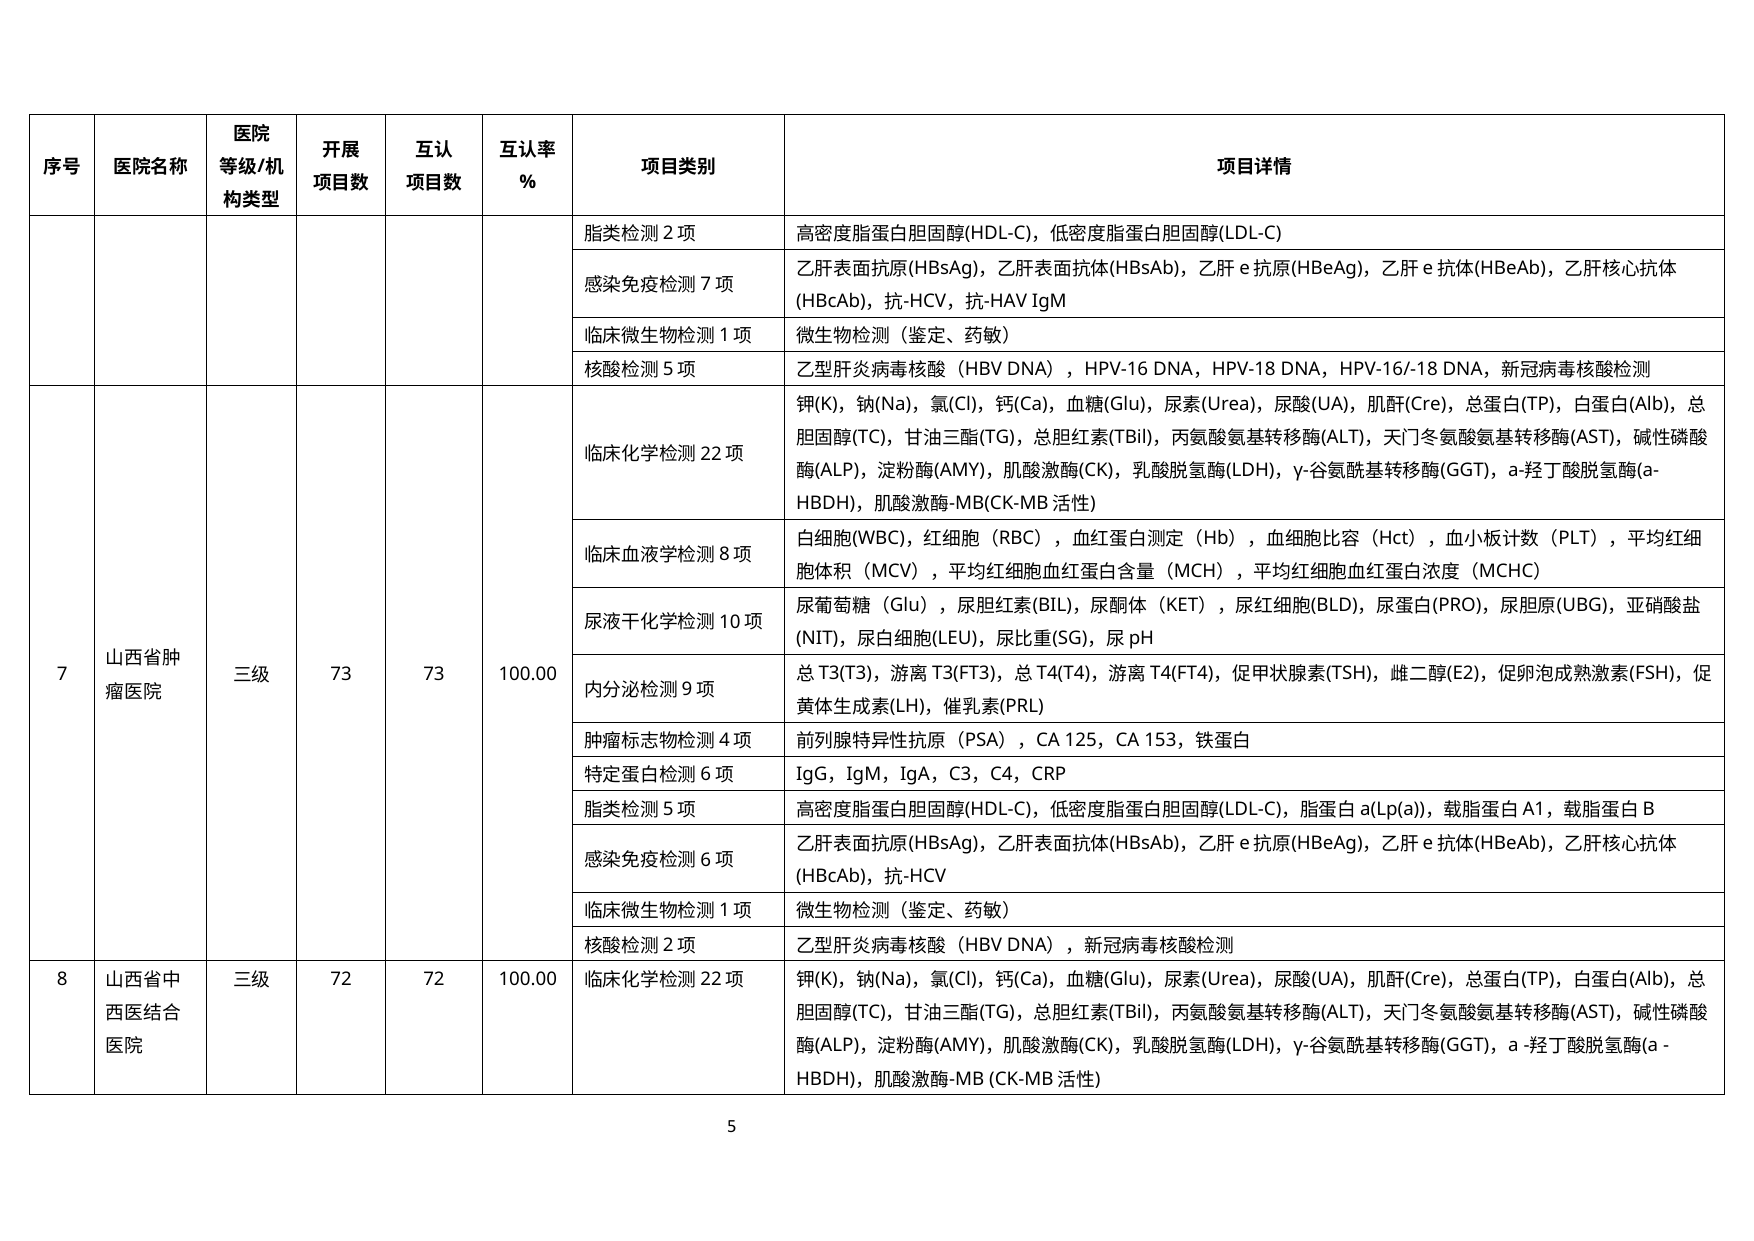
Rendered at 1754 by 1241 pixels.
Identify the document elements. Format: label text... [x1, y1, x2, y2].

table_cell 肿瘤标志物检测4项 [573, 723, 784, 756]
table_header 医院名称 [95, 115, 206, 215]
table_header 开展 项目数 [297, 115, 385, 215]
table_cell 尿液干化学检测10项 [573, 588, 784, 654]
table_cell 脂类检测2项 [573, 216, 784, 249]
table_cell 乙肝表面抗原(HBsAg)，乙肝表面抗体(HBsAb)，乙肝e抗原(HBeAg)，乙肝e抗体(HBeAb)，乙肝核心抗体(HBcAb)，抗-HCV，抗-HAV IgM [785, 250, 1724, 317]
table_cell 山西省中西医结合医院 [95, 961, 206, 1094]
table_cell IgG，IgM，IgA，C3，C4，CRP [785, 757, 1724, 790]
table_cell 钾(K)，钠(Na)，氯(Cl)，钙(Ca)，血糖(Glu)，尿素(Urea)，尿酸(UA)，肌酐(Cre)，总蛋白(TP)，白蛋白(Alb)，总胆固醇(TC)，甘油三酯(TG)，总胆红素(TBil)，丙氨酸氨基转移酶(ALT)，天门冬氨酸氨基转移酶(AST)，碱性磷酸酶(ALP)，淀粉酶(AMY)，肌酸激酶(CK)，乳酸脱氢酶(LDH)，γ-谷氨酰基转移酶(GGT)，a -羟丁酸脱氢酶(a -HBDH)，肌酸激酶-MB (CK-MB活性) [785, 961, 1724, 1094]
table_header 互认率% [483, 115, 572, 215]
table_cell 山西省肿瘤医院 [95, 386, 206, 960]
table_cell 内分泌检测9项 [573, 655, 784, 722]
table_cell 三级 [207, 961, 296, 1094]
table_cell 三级 [207, 386, 296, 960]
table_header 项目类别 [573, 115, 784, 215]
table_cell 微生物检测（鉴定、药敏） [785, 893, 1724, 926]
table_cell 乙型肝炎病毒核酸（HBV DNA），新冠病毒核酸检测 [785, 927, 1724, 960]
table_cell 感染免疫检测6项 [573, 825, 784, 892]
table_cell 8 [30, 961, 94, 1094]
table_cell 临床微生物检测1项 [573, 318, 784, 351]
table_cell 前列腺特异性抗原（PSA），CA 125，CA 153，铁蛋白 [785, 723, 1724, 756]
table_cell 乙型肝炎病毒核酸（HBV DNA），HPV-16 DNA，HPV-18 DNA，HPV-16/-18 DNA，新冠病毒核酸检测 [785, 352, 1724, 385]
table_cell 73 [297, 386, 385, 960]
table_cell 临床化学检测22项 [573, 386, 784, 519]
table_header 序号 [30, 115, 94, 215]
table_cell 特定蛋白检测6项 [573, 757, 784, 790]
table_cell 临床微生物检测1项 [573, 893, 784, 926]
table_cell 核酸检测2项 [573, 927, 784, 960]
table_cell 72 [386, 961, 482, 1094]
table_cell 微生物检测（鉴定、药敏） [785, 318, 1724, 351]
table_cell 72 [297, 961, 385, 1094]
table_cell 高密度脂蛋白胆固醇(HDL-C)，低密度脂蛋白胆固醇(LDL-C) [785, 216, 1724, 249]
table_cell 7 [30, 386, 94, 960]
table_cell 脂类检测5项 [573, 791, 784, 824]
table_cell 73 [386, 386, 482, 960]
table_cell 核酸检测5项 [573, 352, 784, 385]
table_header 医院 等级/机构类型 [207, 115, 296, 215]
table_cell 总T3(T3)，游离T3(FT3)，总T4(T4)，游离T4(FT4)，促甲状腺素(TSH)，雌二醇(E2)，促卵泡成熟激素(FSH)，促黄体生成素(LH)，催乳素(PRL) [785, 655, 1724, 722]
table_cell 100.00 [483, 961, 572, 1094]
table_cell 100.00 [483, 386, 572, 960]
table_cell 乙肝表面抗原(HBsAg)，乙肝表面抗体(HBsAb)，乙肝e抗原(HBeAg)，乙肝e抗体(HBeAb)，乙肝核心抗体(HBcAb)，抗-HCV [785, 825, 1724, 892]
table_cell 高密度脂蛋白胆固醇(HDL-C)，低密度脂蛋白胆固醇(LDL-C)，脂蛋白a(Lp(a))，载脂蛋白A1，载脂蛋白B [785, 791, 1724, 824]
table_cell 临床化学检测22项 [573, 961, 784, 1094]
table_cell 尿葡萄糖（Glu），尿胆红素(BIL)，尿酮体（KET），尿红细胞(BLD)，尿蛋白(PRO)，尿胆原(UBG)，亚硝酸盐(NIT)，尿白细胞(LEU)，尿比重(SG)，尿pH [785, 588, 1724, 654]
table_cell 钾(K)，钠(Na)，氯(Cl)，钙(Ca)，血糖(Glu)，尿素(Urea)，尿酸(UA)，肌酐(Cre)，总蛋白(TP)，白蛋白(Alb)，总胆固醇(TC)，甘油三酯(TG)，总胆红素(TBil)，丙氨酸氨基转移酶(ALT)，天门冬氨酸氨基转移酶(AST)，碱性磷酸酶(ALP)，淀粉酶(AMY)，肌酸激酶(CK)，乳酸脱氢酶(LDH)，γ-谷氨酰基转移酶(GGT)，a-羟丁酸脱氢酶(a-HBDH)，肌酸激酶-MB(CK-MB活性) [785, 386, 1724, 519]
table_cell 临床血液学检测8项 [573, 520, 784, 587]
table_header 项目详情 [785, 115, 1724, 215]
table_cell 白细胞(WBC)，红细胞（RBC），血红蛋白测定（Hb），血细胞比容（Hct），血小板计数（PLT），平均红细胞体积（MCV），平均红细胞血红蛋白含量（MCH），平均红细胞血红蛋白浓度（MCHC） [785, 520, 1724, 587]
table_header 互认 项目数 [386, 115, 482, 215]
table_cell 感染免疫检测7项 [573, 250, 784, 317]
